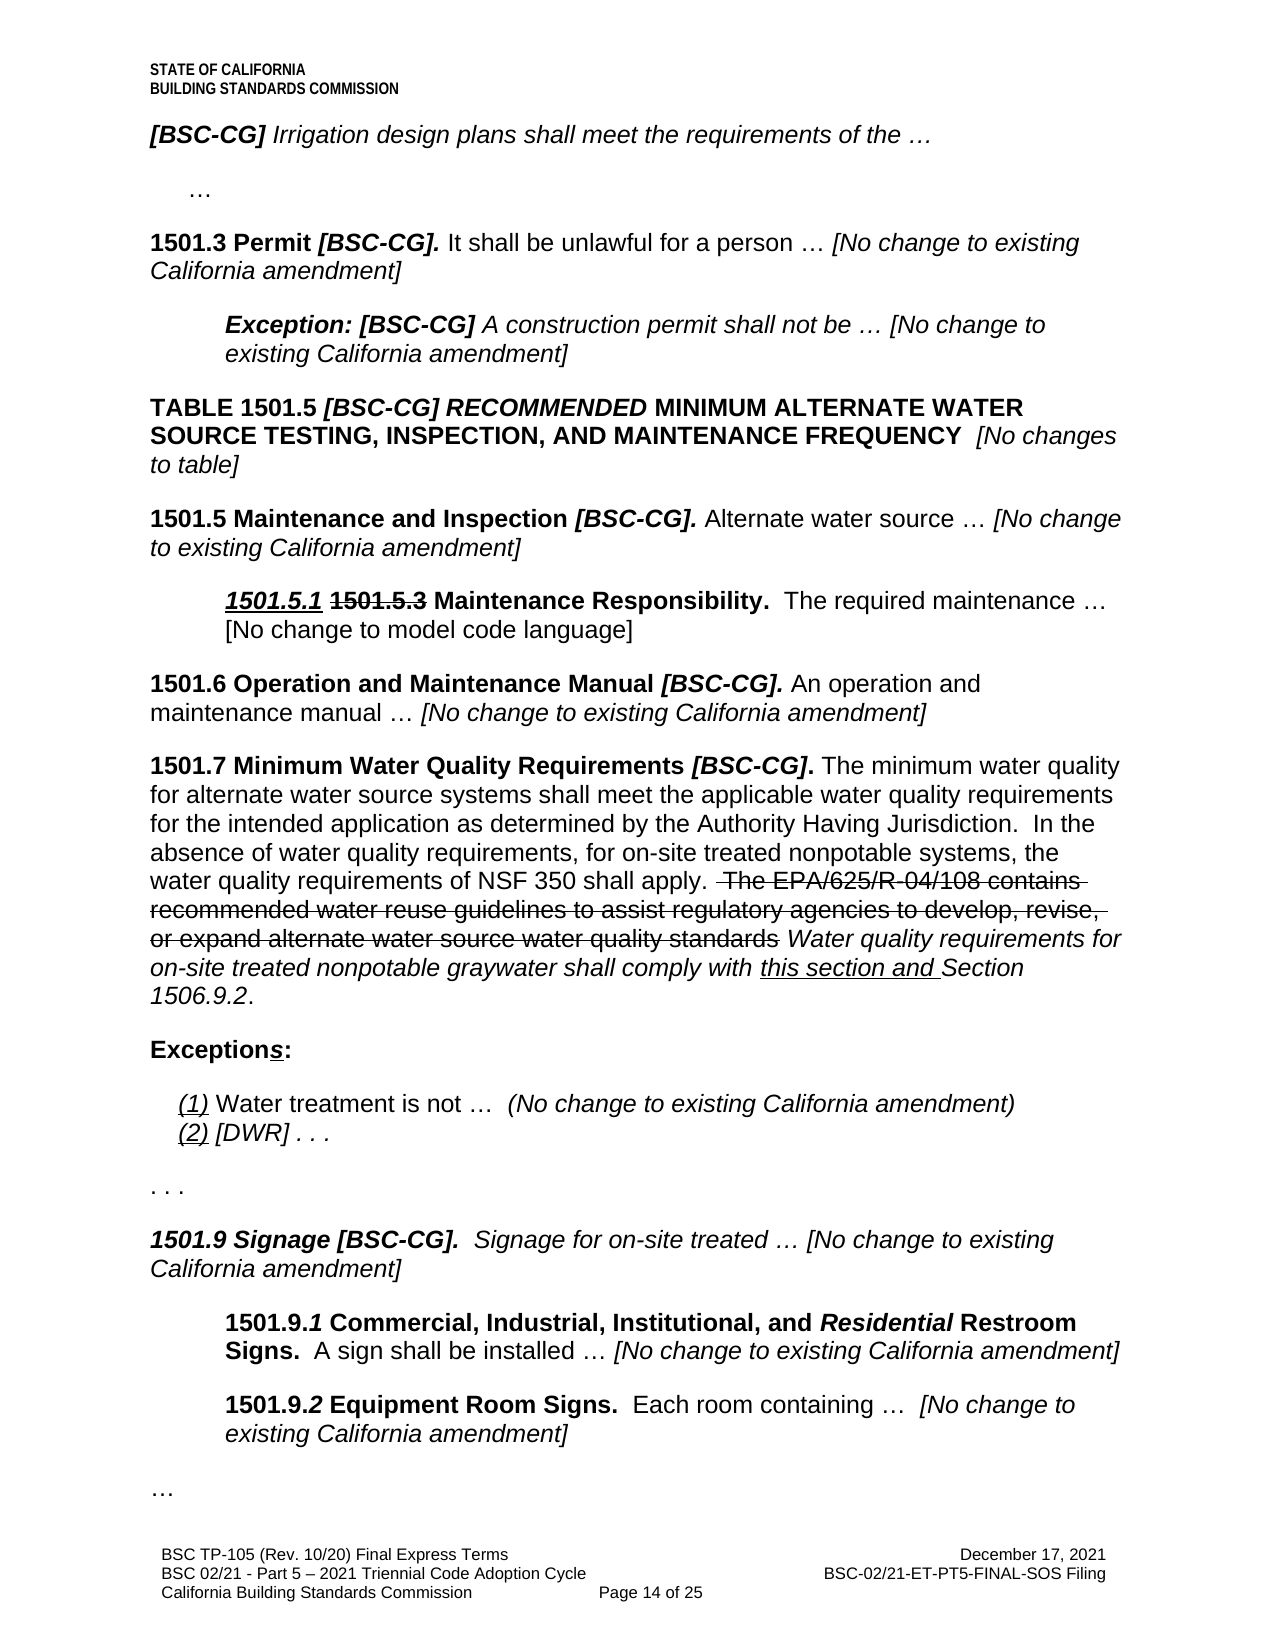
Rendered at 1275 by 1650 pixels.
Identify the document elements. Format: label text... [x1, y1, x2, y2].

list [DWR] . . . [178, 1117, 1125, 1146]
text 1501.9 Signage [BSC-CG]. Signage for on-site treated … [No change to existing California amendment] [150, 1225, 1125, 1282]
text Exception: [BSC-CG] A construction permit shall not be … [No change to existing California amendment] [225, 310, 1125, 367]
text 1501.9.2 Equipment Room Signs. Each room containing … [No change to existing California amendment] [225, 1390, 1125, 1447]
text 1501.6 Operation and Maintenance Manual [BSC-CG]. An operation and maintenance manual … [No change to existing California amendment] [150, 669, 1125, 726]
text … [150, 1472, 1125, 1501]
text … [187, 174, 1125, 202]
list Water treatment is not … (No change to existing California amendment) [178, 1089, 1125, 1117]
text Exceptions: [150, 1035, 1125, 1064]
text TABLE 1501.5 [BSC-CG] RECOMMENDED MINIMUM ALTERNATE WATER SOURCE TESTING, INSPECTION, AND MAINTENANCE FREQUENCY [No changes to table] [150, 392, 1125, 479]
text [BSC-CG] Irrigation design plans shall meet the requirements of the … [150, 120, 1125, 149]
text 1501.9.1 Commercial, Industrial, Institutional, and Residential Restroom Signs. A sign shall be installed … [No change to existing California amendment] [225, 1307, 1125, 1365]
text . . . [150, 1171, 1125, 1200]
text 1501.3 Permit [BSC-CG]. It shall be unlawful for a person … [No change to existing California amendment] [150, 227, 1125, 285]
text 1501.5 Maintenance and Inspection [BSC-CG]. Alternate water source … [No change to existing California amendment] [150, 504, 1125, 561]
text 1501.7 Minimum Water Quality Requirements [BSC-CG]. The minimum water quality for alternate water source systems shall meet the applicable water quality requirements for the intended application as determined by the Authority Having Jurisdiction. In the absence of water quality requirements, for on-site treated nonpotable systems, the water quality requirements of NSF 350 shall apply. The EPA/625/R-04/108 contains recommended water reuse guidelines to assist regulatory agencies to develop, revise, or expand alternate water source water quality standards Water quality requirements for on-site treated nonpotable graywater shall comply with this section and Section 1506.9.2. [150, 751, 1125, 1010]
text 1501.5.1 1501.5.3 Maintenance Responsibility. The required maintenance … [No change to model code language] [225, 586, 1125, 644]
